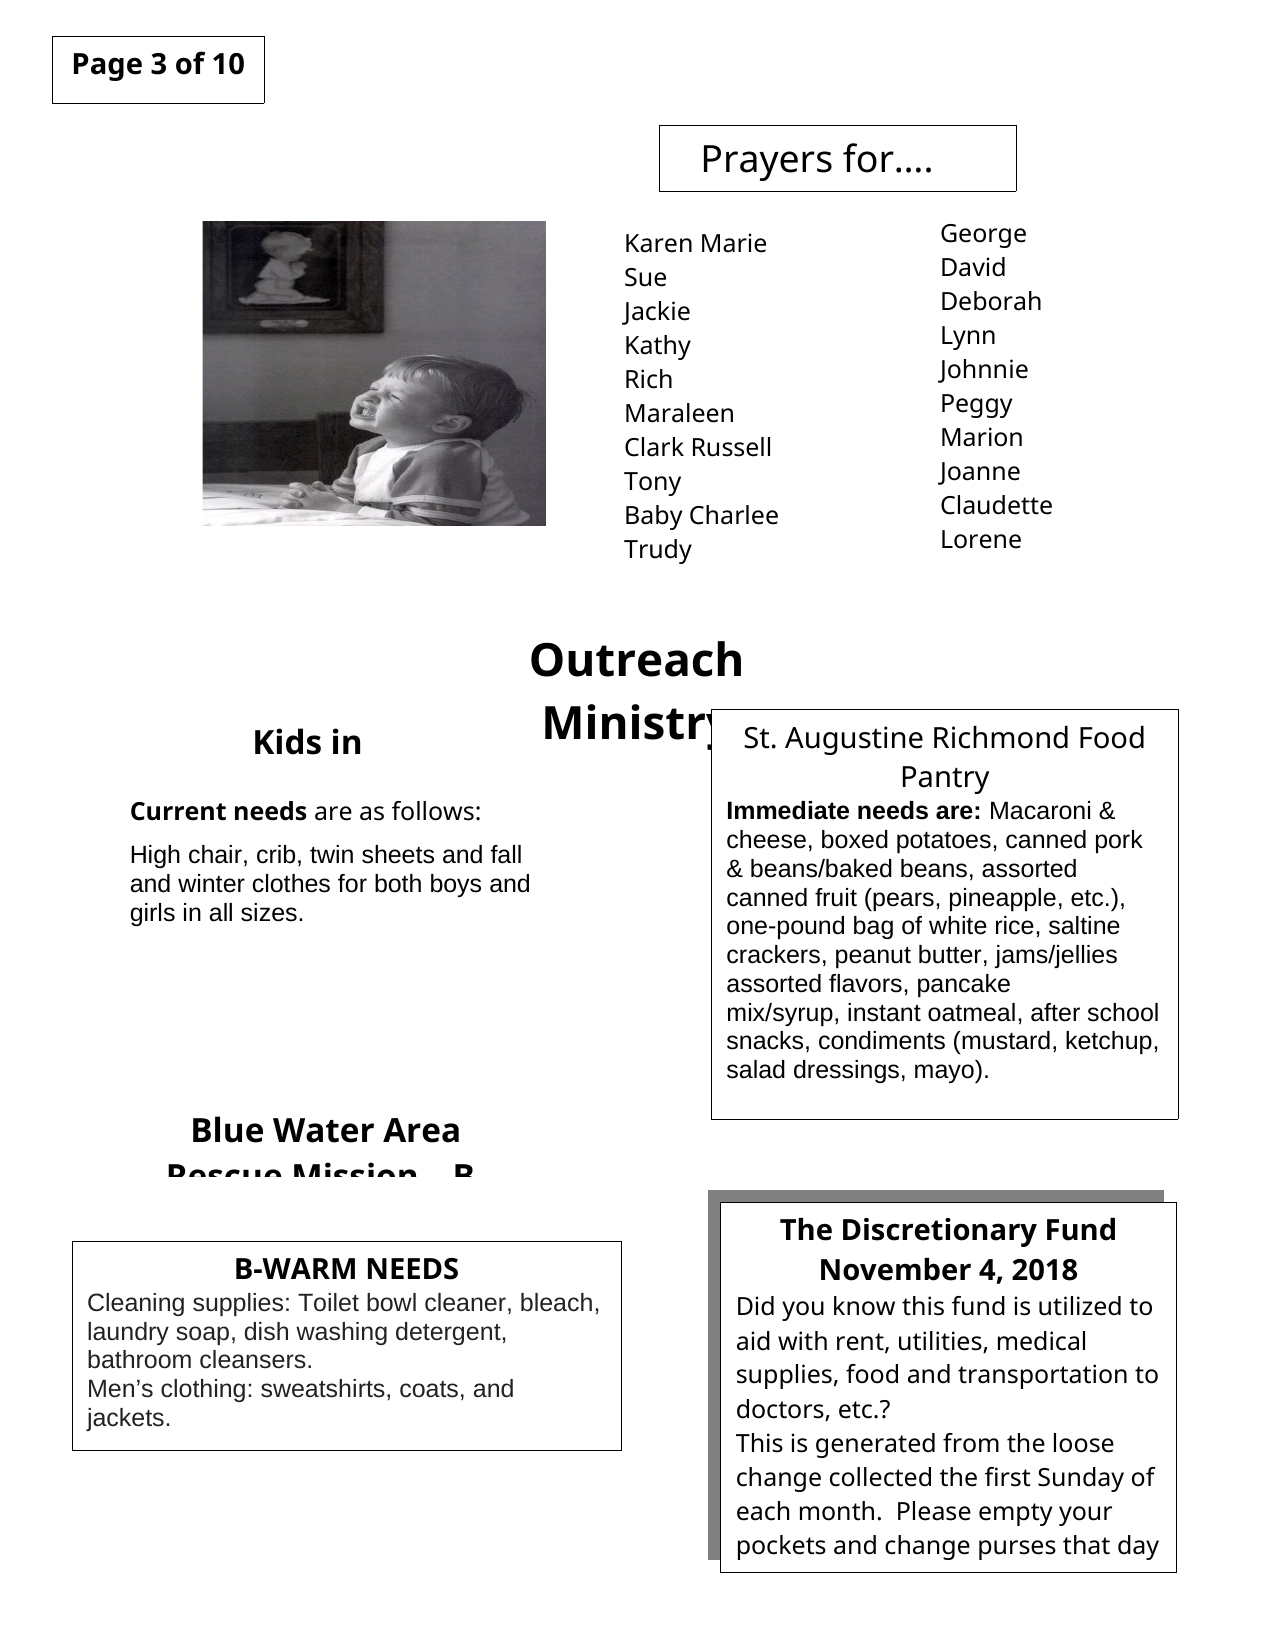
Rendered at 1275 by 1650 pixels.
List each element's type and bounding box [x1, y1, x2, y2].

picture [202, 221, 546, 526]
